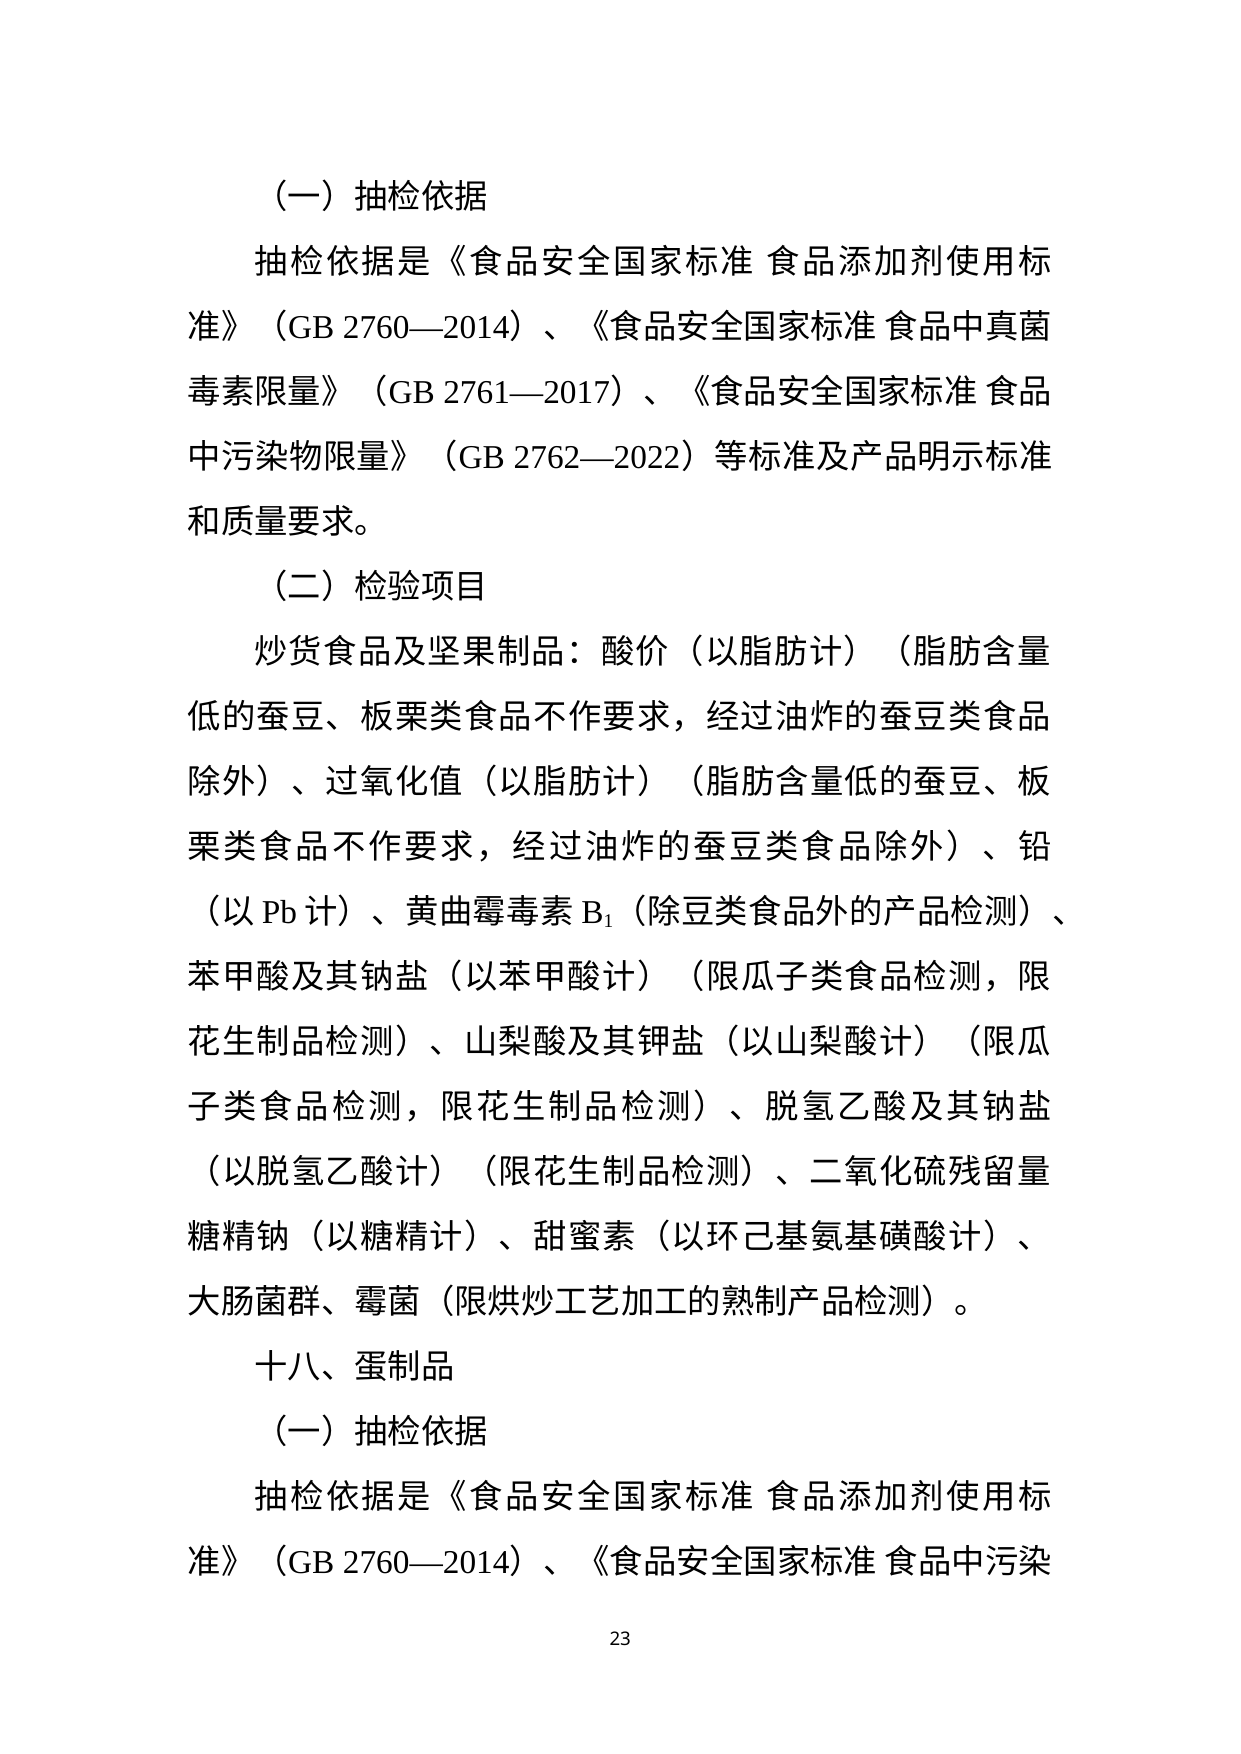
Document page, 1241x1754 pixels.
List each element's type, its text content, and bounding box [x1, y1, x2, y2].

text （二）检验项目 [187, 552, 1053, 617]
text 抽检依据是《食品安全国家标准 食品添加剂使用标准》（GB 2760—2014）、《食品安全国家标准 食品中真菌毒素限量》（GB 2761—2017）、《食品安全国家标准 食品中污染物限量》（GB 2762—2022）等标准及产品明示标准和质量要求。 [187, 227, 1053, 552]
text （一）抽检依据 [187, 162, 1053, 227]
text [187, 1462, 1053, 1592]
text 炒货食品及坚果制品：酸价（以脂肪计）（脂肪含量低的蚕豆、板栗类食品不作要求，经过油炸的蚕豆类食品除外）、过氧化值（以脂肪计）（脂肪含量低的蚕豆、板栗类食品不作要求，经过油炸的蚕豆类食品除外）、铅（以Pb计）、黄曲霉毒素B1（除豆类食品外的产品检测）、苯甲酸及其钠盐（以苯甲酸计）（限瓜子类食品检测，限花生制品检测）、山梨酸及其钾盐（以山梨酸计）（限瓜子类食品检测，限花生制品检测）、脱氢乙酸及其钠盐（以脱氢乙酸计）（限花生制品检测）、二氧化硫残留量、糖精钠（以糖精计）、甜蜜素（以环己基氨基磺酸计）、大肠菌群、霉菌（限烘炒工艺加工的熟制产品检测）。 [187, 617, 1053, 1332]
text （一）抽检依据 [187, 1397, 1053, 1462]
text 十八、蛋制品 [187, 1332, 1053, 1397]
